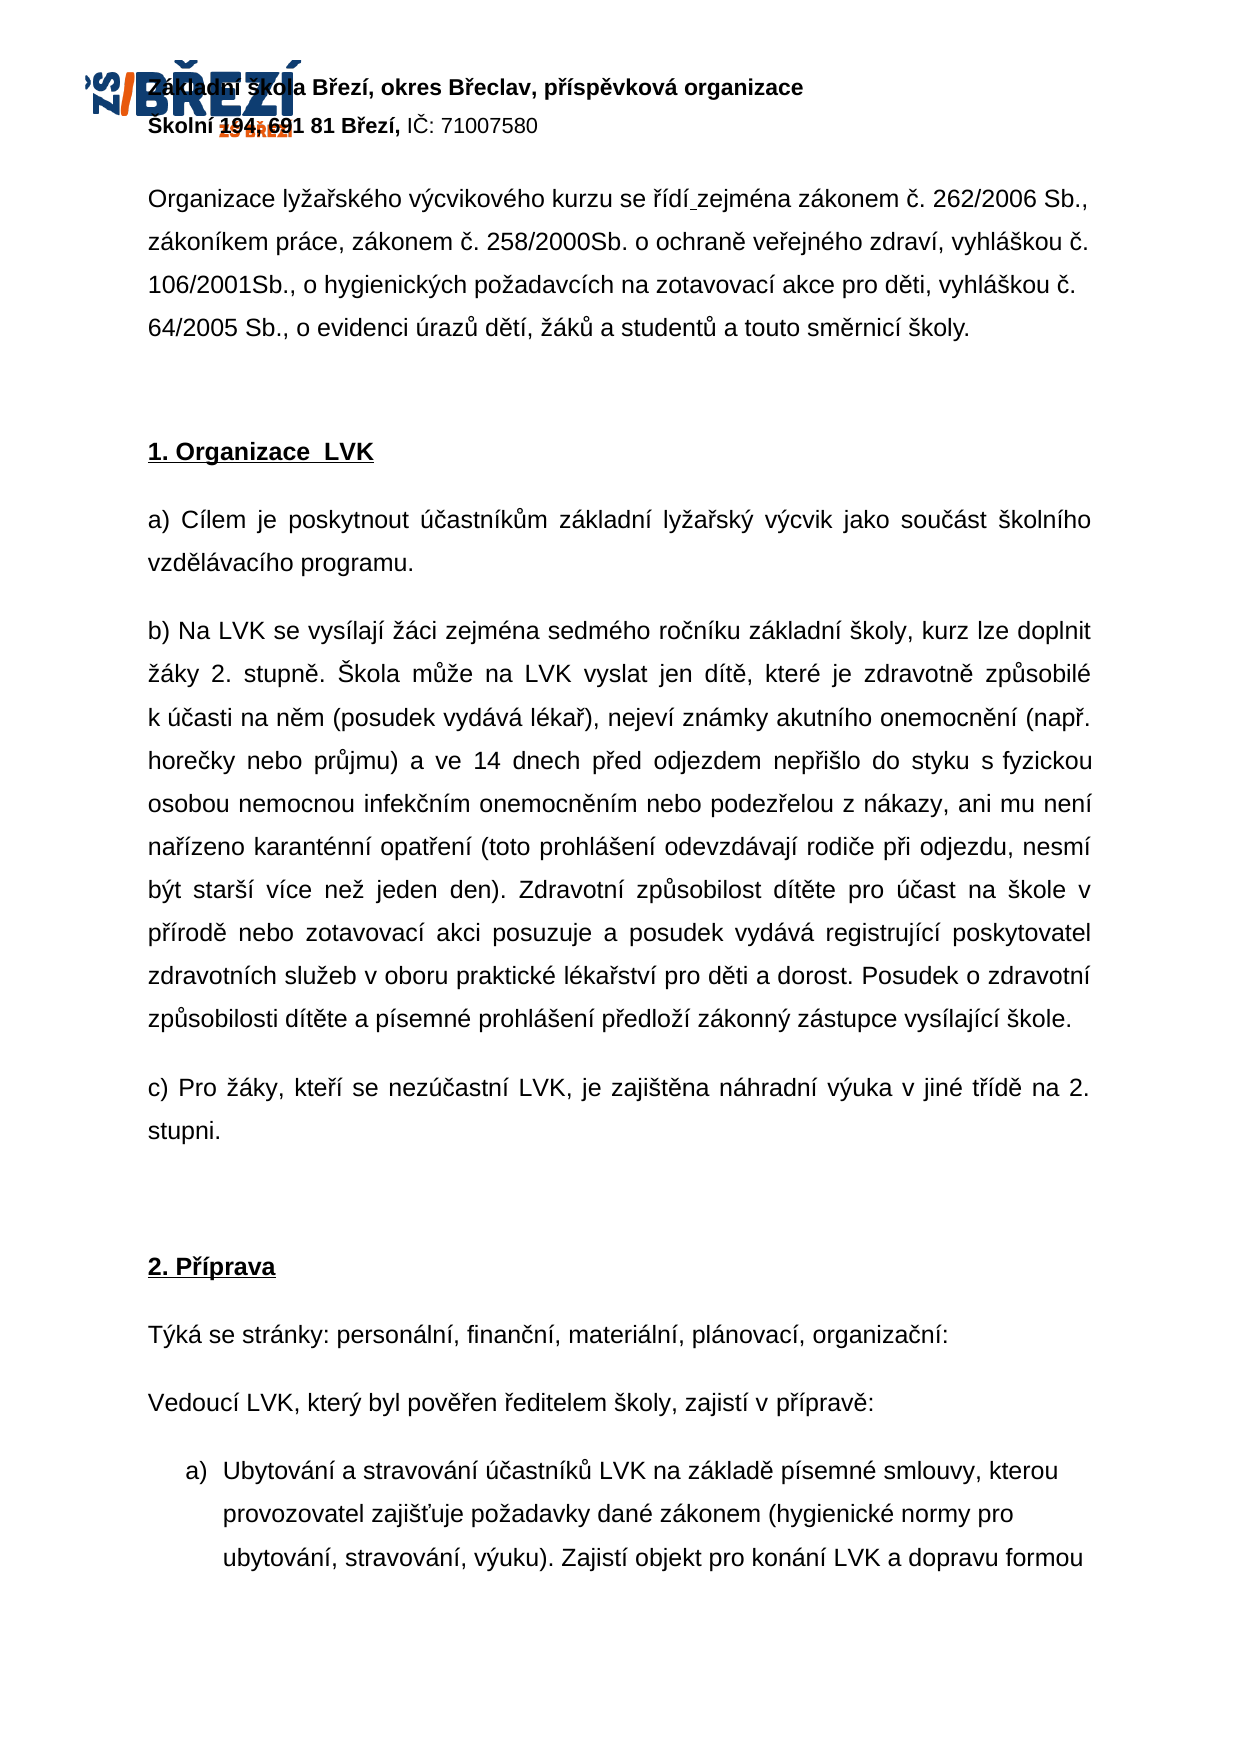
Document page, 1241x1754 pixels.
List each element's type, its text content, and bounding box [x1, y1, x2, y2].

text b) Na LVK se vysílají žáci zejména sedmého ročníku základní školy, kurz lze doplnit žáky 2. stupně. Škola může na LVK vyslat jen dítě, které je zdravotně způsobilé k účasti na něm (posudek vydává lékař), nejeví známky akutního onemocnění (např. horečky nebo průjmu) a ve 14 dnech před odjezdem nepřišlo do styku s fyzickou osobou nemocnou infekčním onemocněním nebo podezřelou z nákazy, ani mu není nařízeno karanténní opatření (toto prohlášení odevzdávají rodiče při odjezdu, nesmí být starší více než jeden den). Zdravotní způsobilost dítěte pro účast na škole v přírodě nebo zotavovací akci posuzuje a posudek vydává registrující poskytovatel zdravotních služeb v oboru praktické lékařství pro děti a dorost. Posudek o zdravotní způsobilosti dítěte a písemné prohlášení předloží zákonný zástupce vysílající škole. [148, 616, 1093, 1033]
subtitle Organizace lyžařského výcvikového kurzu se řídí zejména zákonem č. 262/2006 Sb., zákoníkem práce, zákonem č. 258/2000Sb. o ochraně veřejného zdraví, vyhláškou č. 106/2001Sb., o hygienických požadavcích na zotavovací akce pro děti, vyhláškou č. 64/2005 Sb., o evidenci úrazů dětí, žáků a studentů a touto směrnicí školy. [148, 184, 1093, 342]
text 2. Příprava [148, 1252, 1093, 1281]
text Vedoucí LVK, který byl pověřen ředitelem školy, zajistí v přípravě: [148, 1388, 1093, 1417]
text 1. Organizace LVK [148, 437, 1093, 466]
text a) Cílem je poskytnout účastníkům základní lyžařský výcvik jako součást školního vzdělávacího programu. [148, 505, 1093, 577]
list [185, 1456, 1093, 1571]
text Týká se stránky: personální, finanční, materiální, plánovací, organizační: [148, 1320, 1093, 1349]
picture [85, 60, 302, 138]
text c) Pro žáky, kteří se nezúčastní LVK, je zajištěna náhradní výuka v jiné třídě na 2. stupni. [148, 1072, 1093, 1144]
